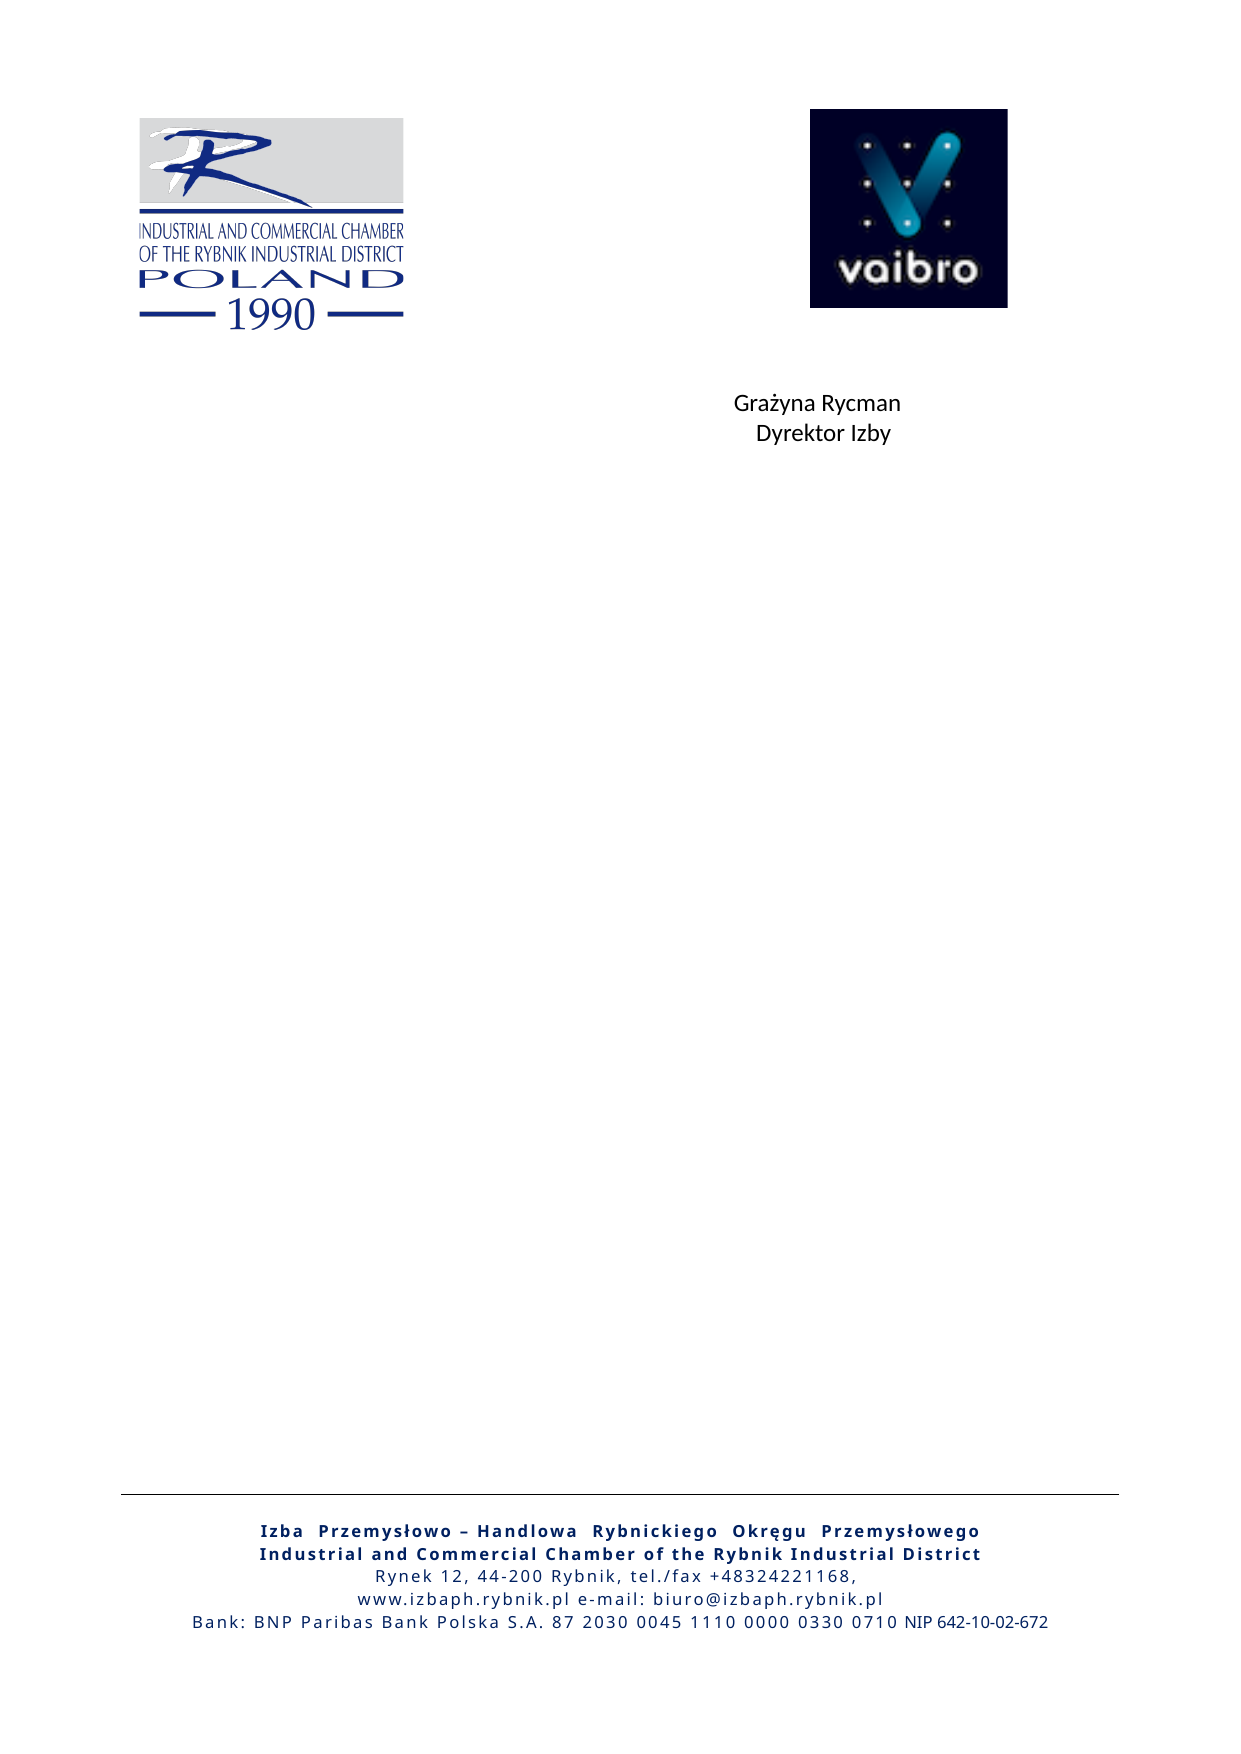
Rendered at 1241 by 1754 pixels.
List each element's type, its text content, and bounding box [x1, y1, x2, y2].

picture [810, 109, 1008, 308]
text Dyrektor Izby [733, 417, 1119, 448]
text Grażyna Rycman [733, 387, 1119, 417]
picture [139, 118, 404, 330]
